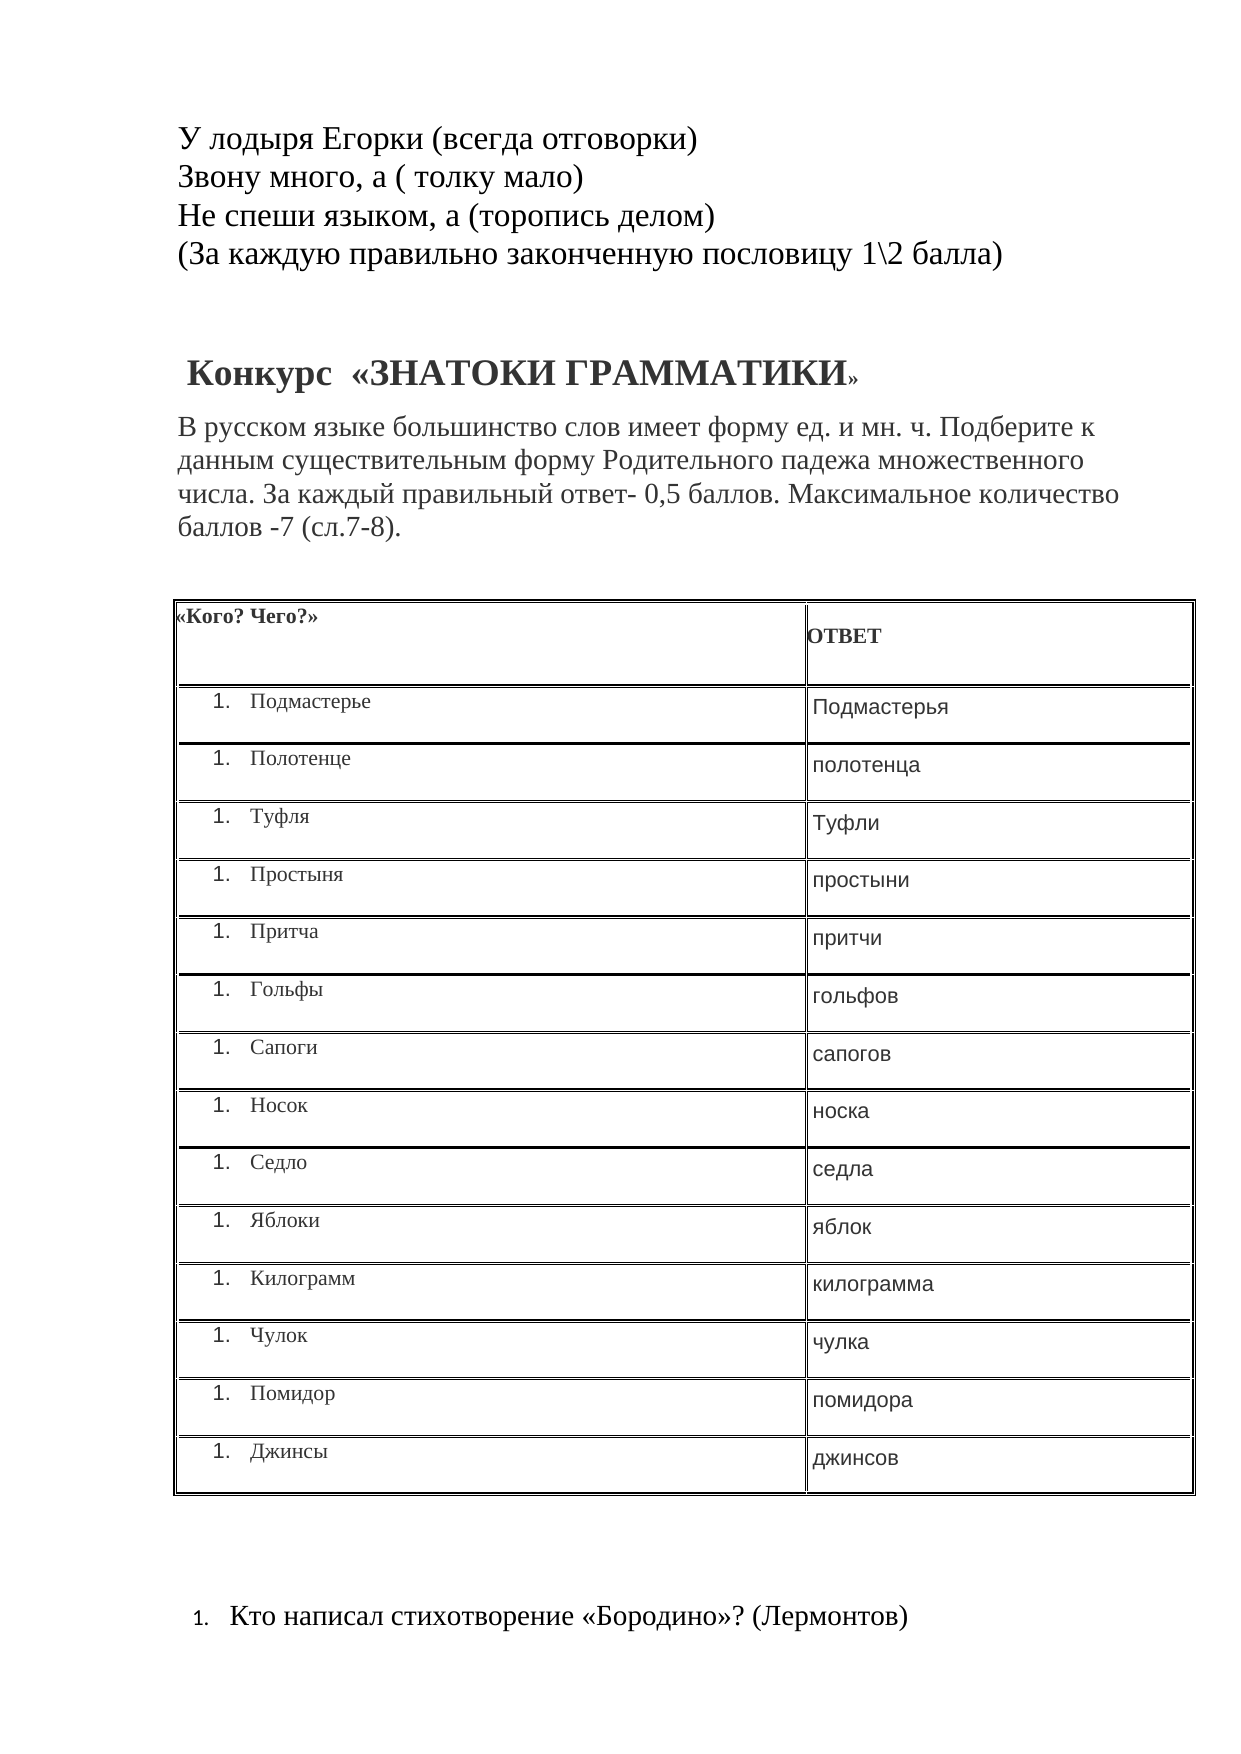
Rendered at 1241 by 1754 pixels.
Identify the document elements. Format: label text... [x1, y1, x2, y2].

table_cell Туфли [806, 800, 1194, 857]
text Звону много, а ( толку мало) [177, 156, 1152, 195]
table_cell Полотенце [177, 742, 805, 800]
table_cell носка [808, 1088, 1193, 1146]
table_cell Гольфы [175, 973, 805, 1031]
text (За каждую правильно законченную пословицу 1\2 балла) [177, 233, 1152, 271]
table_cell Носок [177, 1088, 805, 1146]
list Кто написал стихотворение «Бородино»? (Лермонтов) [192, 1598, 1152, 1631]
table_header «Кого? Чего?» [177, 603, 806, 684]
table_cell притчи [808, 915, 1193, 973]
table_cell килограмма [808, 1261, 1193, 1319]
table_cell Сапоги [175, 1031, 806, 1088]
text В русском языке большинство слов имеет форму ед. и мн. ч. Подберите к данным существительным форму Родительного падежа множественного числа. За каждый правильный ответ- 0,5 баллов. Максимальное количество баллов -7 (сл.7-8). [177, 409, 1152, 543]
text У лодыря Егорки (всегда отговорки) [177, 118, 1152, 156]
table_cell Подмастерья [808, 684, 1193, 742]
table_cell Подмастерье [177, 684, 805, 742]
table_cell Притча [177, 915, 805, 973]
table_cell чулка [808, 1319, 1193, 1377]
table_cell Чулок [177, 1319, 805, 1377]
table_cell Туфля [175, 800, 806, 857]
table_cell полотенца [808, 742, 1192, 800]
table_cell седла [808, 1146, 1192, 1204]
table_cell Яблоки [175, 1204, 806, 1261]
table_cell яблок [806, 1204, 1194, 1261]
table_cell гольфов [808, 973, 1194, 1031]
table_cell сапогов [806, 1031, 1194, 1088]
table_cell Простыня [177, 858, 805, 915]
table_cell простыни [808, 858, 1193, 915]
table_cell Джинсы [177, 1435, 806, 1492]
text Не спеши языком, а (торопись делом) [177, 195, 1152, 233]
table_cell Седло [177, 1146, 805, 1204]
text Конкурс «ЗНАТОКИ ГРАММАТИКИ» [177, 350, 1152, 393]
table_cell Помидор [175, 1377, 806, 1434]
table_cell помидора [806, 1377, 1194, 1434]
table_header ОТВЕТ [806, 603, 1192, 684]
table_cell Килограмм [177, 1261, 805, 1319]
table_cell джинсов [806, 1435, 1193, 1492]
